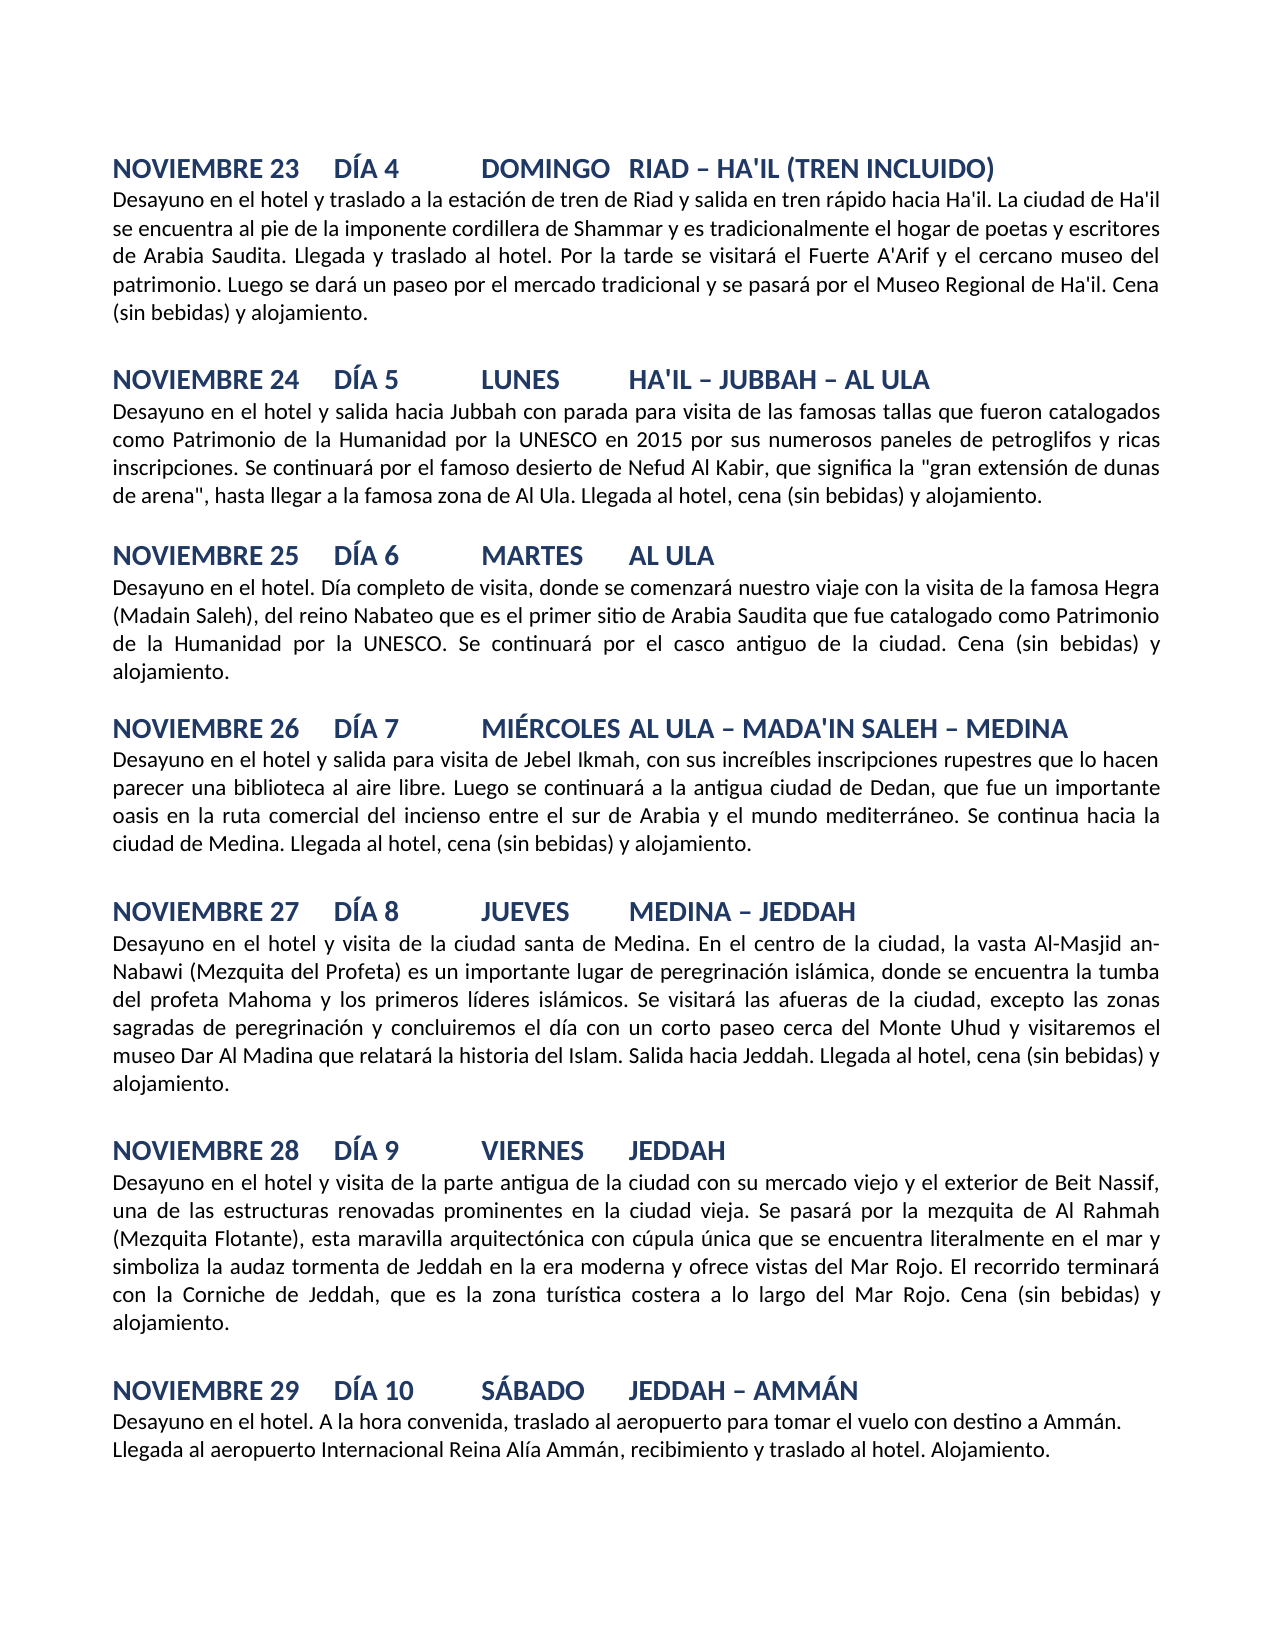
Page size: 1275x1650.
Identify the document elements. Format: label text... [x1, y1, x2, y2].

text Desayuno en el hotel. A la hora convenida, traslado al aeropuerto para tomar el vuelo con destino a Ammán. Llegada al aeropuerto Internacional Reina Alía Ammán, recibimiento y traslado al hotel. Alojamiento. [112, 1407, 1162, 1463]
text NOVIEMBRE 23 DÍA 4 DOMINGO riad – ha'il (tren incluido) [112, 150, 1162, 186]
text NOVIEMBRE 24 DÍA 5 LUNES HA'IL – JUBBAH – AL ULA [112, 361, 1162, 397]
text NOVIEMBRE 26 DÍA 7 MIÉRCOLES AL ULA – MADA'IN SALEH – MEDINA [112, 710, 1162, 745]
text Desayuno en el hotel y visita de la parte antigua de la ciudad con su mercado viejo y el exterior de Beit Nassif, una de las estructuras renovadas prominentes en la ciudad vieja. Se pasará por la mezquita de Al Rahmah (Mezquita Flotante), esta maravilla arquitectónica con cúpula única que se encuentra literalmente en el mar y simboliza la audaz tormenta de Jeddah en la era moderna y ofrece vistas del Mar Rojo. El recorrido terminará con la Corniche de Jeddah, que es la zona turística costera a lo largo del Mar Rojo. Cena (sin bebidas) y alojamiento. [112, 1168, 1162, 1336]
text Desayuno en el hotel y visita de la ciudad santa de Medina. En el centro de la ciudad, la vasta Al-Masjid an-Nabawi (Mezquita del Profeta) es un importante lugar de peregrinación islámica, donde se encuentra la tumba del profeta Mahoma y los primeros líderes islámicos. Se visitará las afueras de la ciudad, excepto las zonas sagradas de peregrinación y concluiremos el día con un corto paseo cerca del Monte Uhud y visitaremos el museo Dar Al Madina que relatará la historia del Islam. Salida hacia Jeddah. Llegada al hotel, cena (sin bebidas) y alojamiento. [112, 929, 1162, 1097]
text Desayuno en el hotel y salida hacia Jubbah con parada para visita de las famosas tallas que fueron catalogados como Patrimonio de la Humanidad por la UNESCO en 2015 por sus numerosos paneles de petroglifos y ricas inscripciones. Se continuará por el famoso desierto de Nefud Al Kabir, que significa la "gran extensión de dunas de arena", hasta llegar a la famosa zona de Al Ula. Llegada al hotel, cena (sin bebidas) y alojamiento. [112, 397, 1162, 509]
text Desayuno en el hotel y traslado a la estación de tren de Riad y salida en tren rápido hacia Ha'il. La ciudad de Ha'il se encuentra al pie de la imponente cordillera de Shammar y es tradicionalmente el hogar de poetas y escritores de Arabia Saudita. Llegada y traslado al hotel. Por la tarde se visitará el Fuerte A'Arif y el cercano museo del patrimonio. Luego se dará un paseo por el mercado tradicional y se pasará por el Museo Regional de Ha'il. Cena (sin bebidas) y alojamiento. [112, 186, 1162, 326]
text NOVIEMBRE 27 DÍA 8 JUEVES MEDINA – JEDDAH [112, 893, 1162, 929]
text NOVIEMBRE 28 DÍA 9 VIERNES JEDDAH [112, 1132, 1162, 1168]
text NOVIEMBRE 25 DÍA 6 MARTES AL ULA [112, 537, 1162, 573]
text NOVIEMBRE 29 DÍA 10 SÁBADO JEDDAH – AMMÁN [112, 1372, 1162, 1407]
text Desayuno en el hotel. Día completo de visita, donde se comenzará nuestro viaje con la visita de la famosa Hegra (Madain Saleh), del reino Nabateo que es el primer sitio de Arabia Saudita que fue catalogado como Patrimonio de la Humanidad por la UNESCO. Se continuará por el casco antiguo de la ciudad. Cena (sin bebidas) y alojamiento. [112, 573, 1162, 685]
text Desayuno en el hotel y salida para visita de Jebel Ikmah, con sus increíbles inscripciones rupestres que lo hacen parecer una biblioteca al aire libre. Luego se continuará a la antigua ciudad de Dedan, que fue un importante oasis en la ruta comercial del incienso entre el sur de Arabia y el mundo mediterráneo. Se continua hacia la ciudad de Medina. Llegada al hotel, cena (sin bebidas) y alojamiento. [112, 745, 1162, 857]
